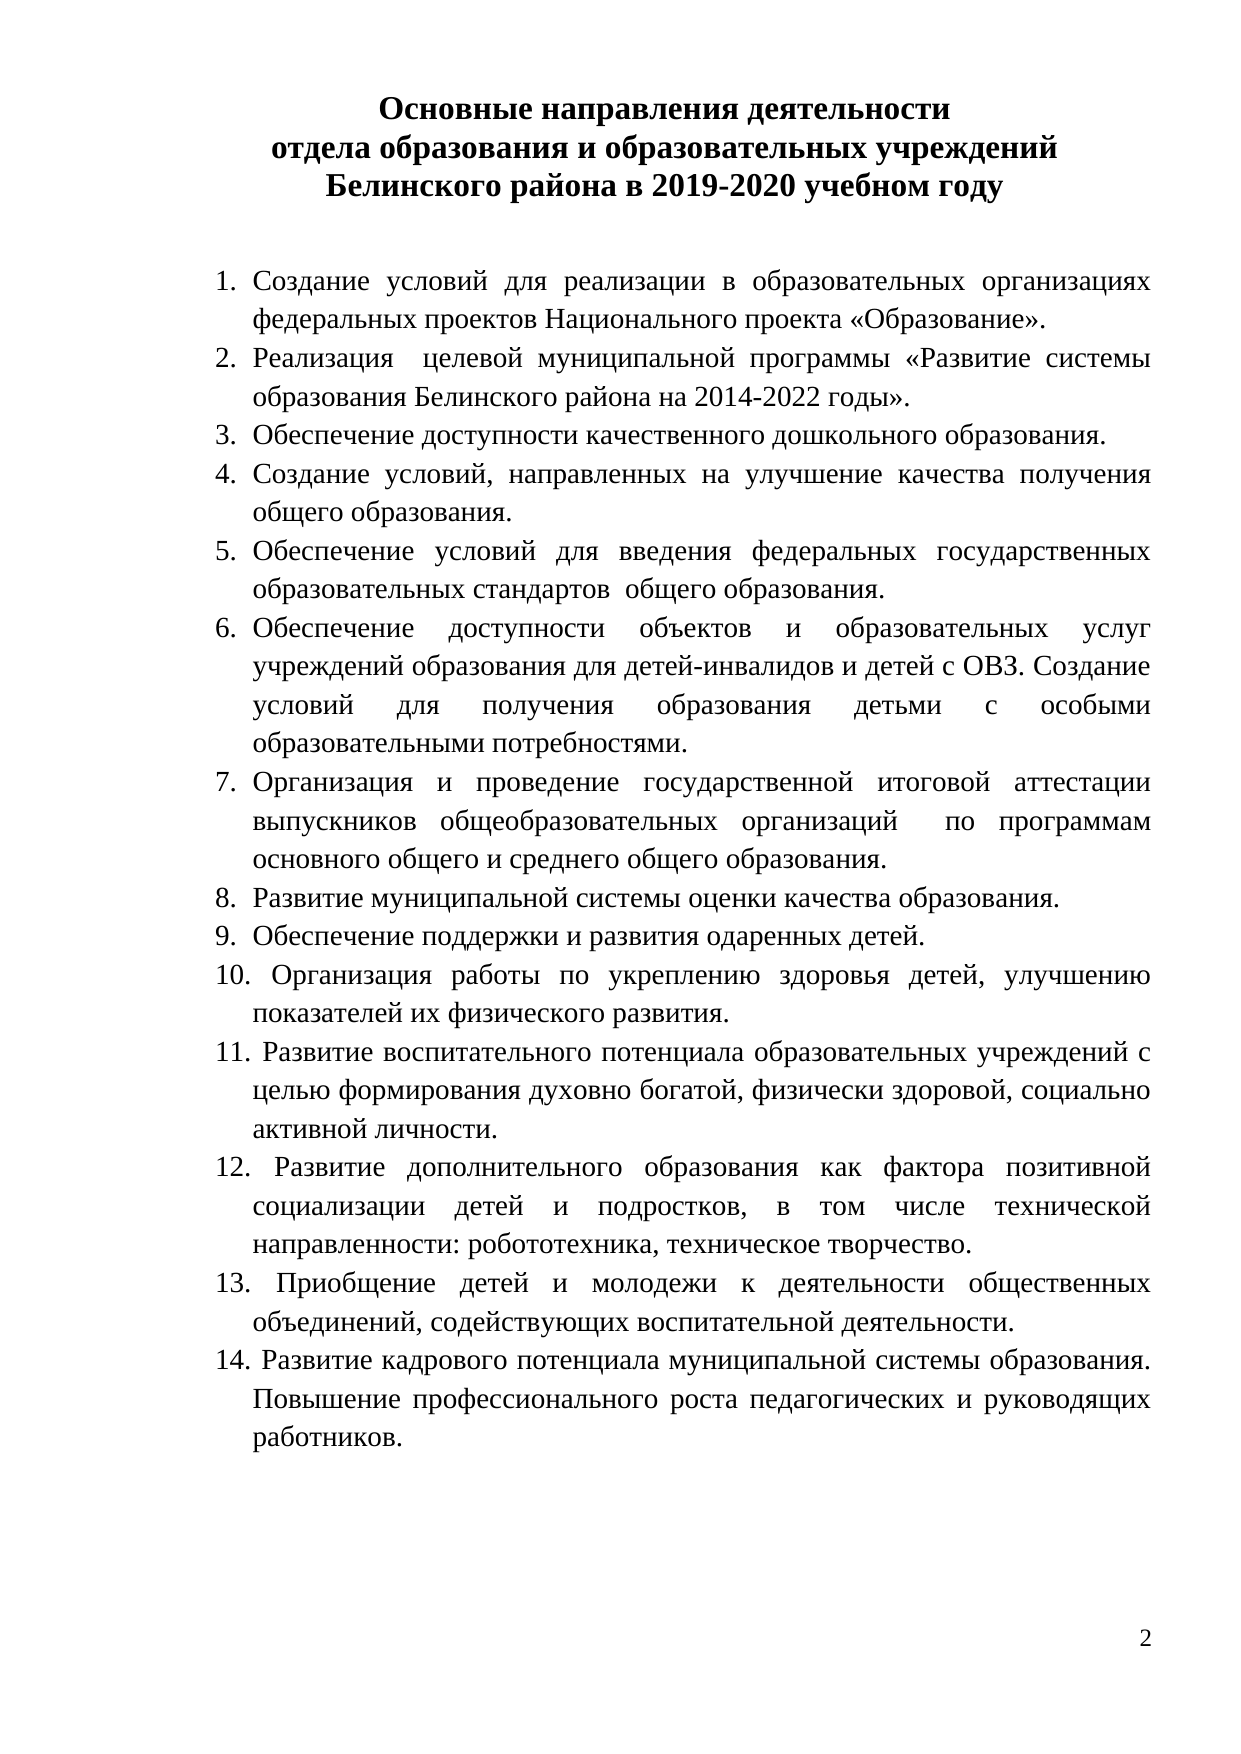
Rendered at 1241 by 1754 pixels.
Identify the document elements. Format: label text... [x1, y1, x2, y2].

text Основные направления деятельности [177, 89, 1152, 127]
list Развитие воспитательного потенциала образовательных учреждений с целью формирования духовно богатой, физически здоровой, социально активной личности. [215, 1034, 1152, 1144]
list Обеспечение доступности объектов и образовательных услуг учреждений образования для детей-инвалидов и детей с ОВЗ. Создание условий для получения образования детьми с особыми образовательными потребностями. [215, 610, 1152, 759]
list Обеспечение поддержки и развития одаренных детей. [215, 918, 1152, 952]
list Обеспечение условий для введения федеральных государственных образовательных стандартов общего образования. [215, 533, 1152, 605]
list Организация работы по укреплению здоровья детей, улучшению показателей их физического развития. [215, 957, 1152, 1029]
list Развитие дополнительного образования как фактора позитивной социализации детей и подростков, в том числе технической направленности: робототехника, техническое творчество. [215, 1149, 1152, 1260]
text отдела образования и образовательных учреждений [177, 127, 1152, 165]
list Развитие муниципальной системы оценки качества образования. [215, 880, 1152, 913]
list Приобщение детей и молодежи к деятельности общественных объединений, содействующих воспитательной деятельности. [215, 1265, 1152, 1337]
text Белинского района в 2019-2020 учебном году [177, 165, 1152, 204]
list Обеспечение доступности качественного дошкольного образования. [215, 417, 1152, 451]
list Создание условий, направленных на улучшение качества получения общего образования. [215, 456, 1152, 528]
list Реализация целевой муниципальной программы «Развитие системы образования Белинского района на 2014-2022 годы». [215, 340, 1152, 412]
list Развитие кадрового потенциала муниципальной системы образования. Повышение профессионального роста педагогических и руководящих работников. [215, 1342, 1152, 1453]
list Организация и проведение государственной итоговой аттестации выпускников общеобразовательных организаций по программам основного общего и среднего общего образования. [215, 764, 1152, 875]
list Создание условий для реализации в образовательных организациях федеральных проектов Национального проекта «Образование». [215, 263, 1152, 335]
